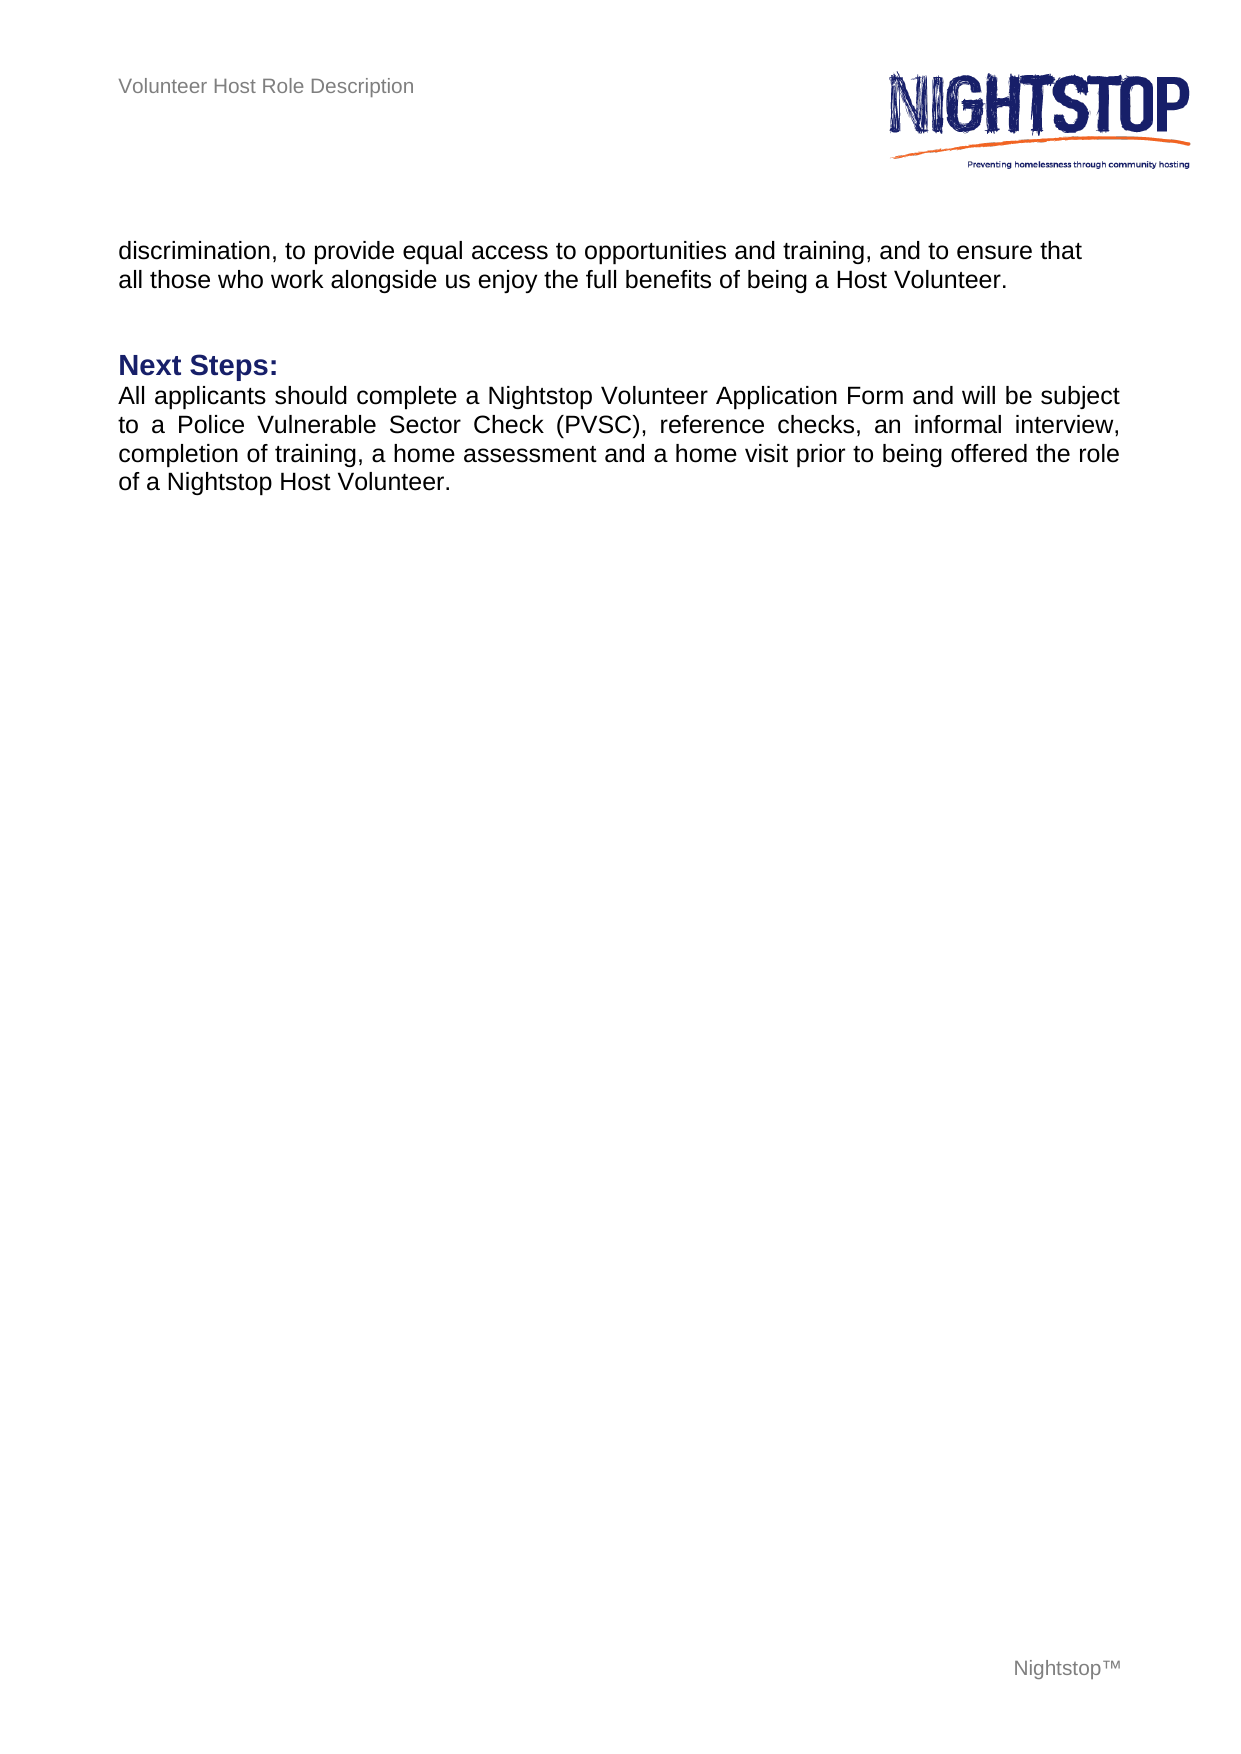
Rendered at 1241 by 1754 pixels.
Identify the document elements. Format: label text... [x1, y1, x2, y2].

text All applicants should complete a Nightstop Volunteer Application Form and will be subject to a Police Vulnerable Sector Check (PVSC), reference checks, an informal interview, completion of training, a home assessment and a home visit prior to being offered the role of a Nightstop Host Volunteer. [118, 381, 1122, 496]
subtitle Next Steps: [118, 347, 1122, 381]
picture [868, 27, 1205, 193]
